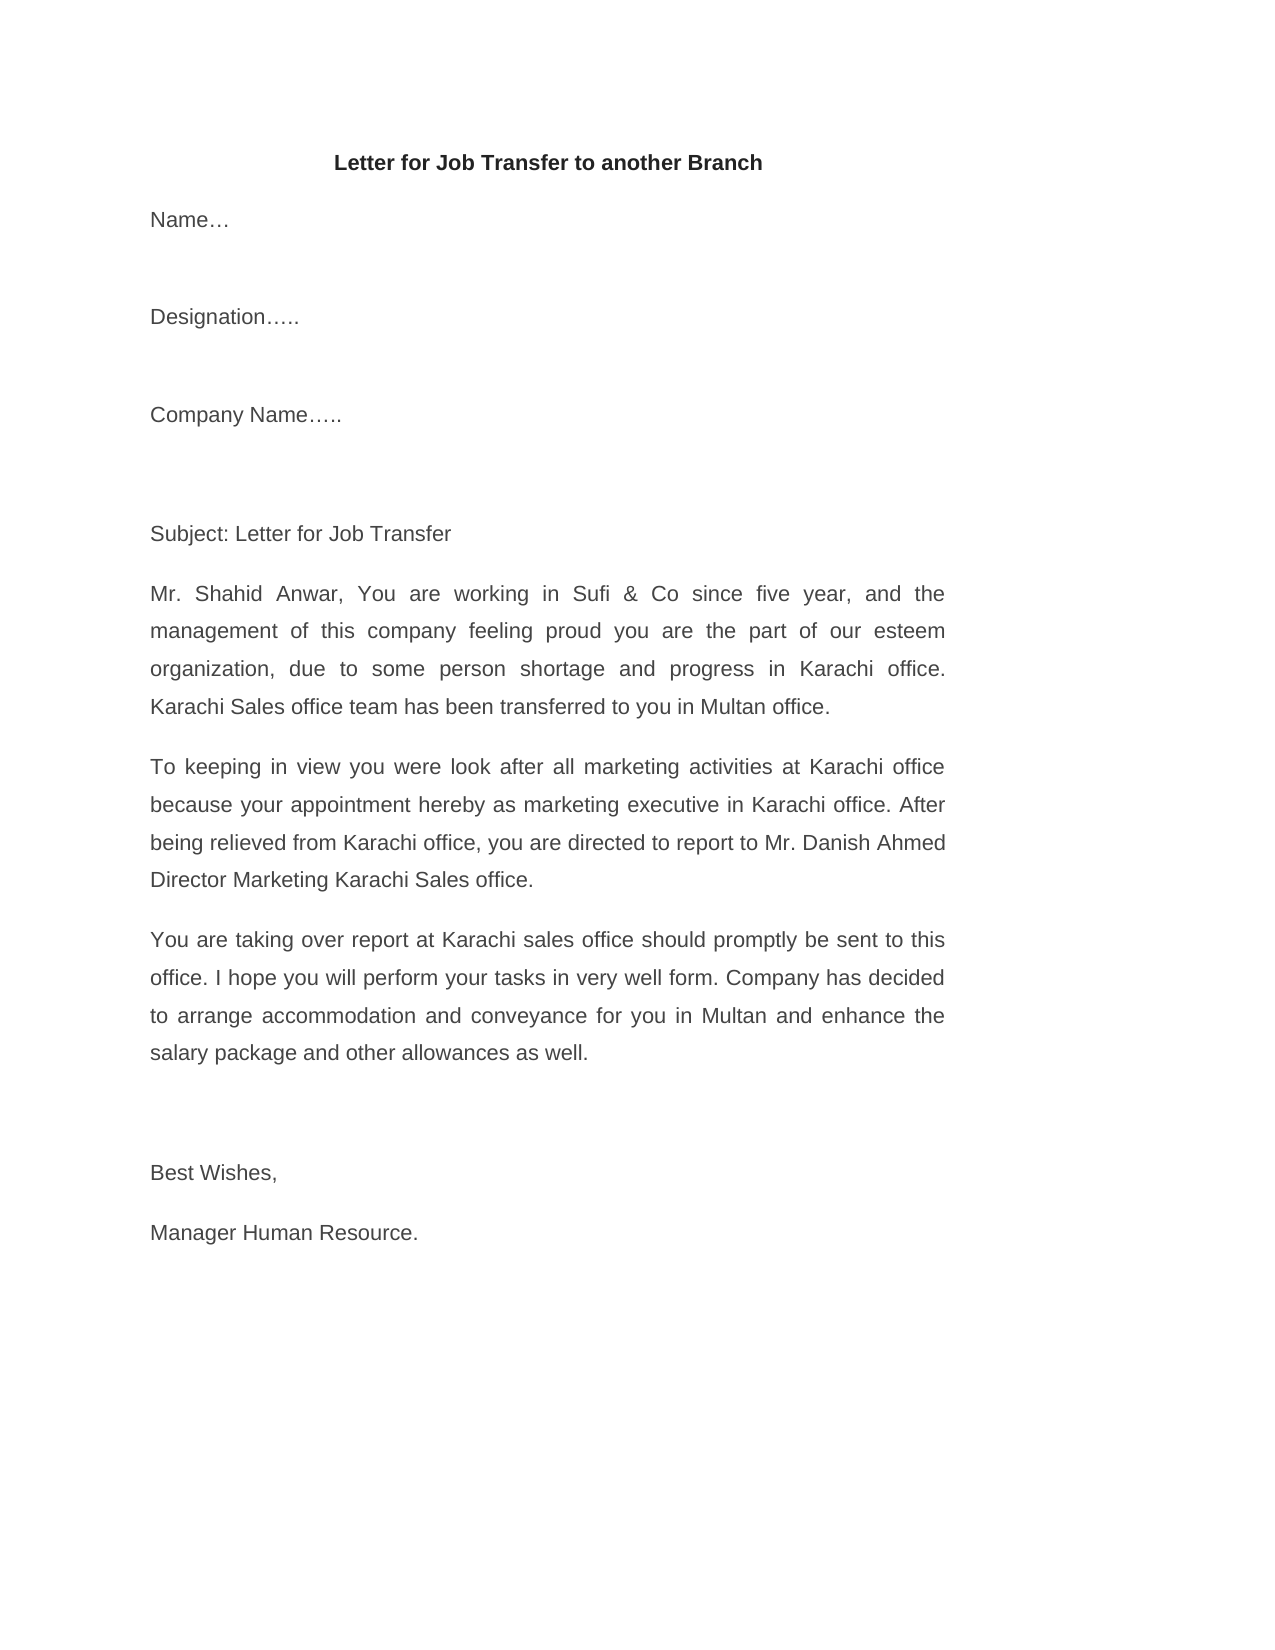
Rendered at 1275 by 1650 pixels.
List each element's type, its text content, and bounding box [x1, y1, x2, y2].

text Letter for Job Transfer to another Branch [150, 150, 947, 175]
text Best Wishes, [150, 1160, 947, 1185]
text Name… [150, 207, 947, 232]
text Company Name….. [150, 364, 947, 427]
text To keeping in view you were look after all marketing activities at Karachi office because your appointment hereby as marketing executive in Karachi office. After being relieved from Karachi office, you are directed to report to Mr. Danish Ahmed Director Marketing Karachi Sales office. [150, 754, 947, 892]
text Mr. Shahid Anwar, You are working in Sufi & Co since five year, and the management of this company feeling proud you are the part of our esteem organization, due to some person shortage and progress in Karachi office. Karachi Sales office team has been transferred to you in Multan office. [150, 581, 947, 719]
text Subject: Letter for Job Transfer [150, 521, 947, 546]
text You are taking over report at Karachi sales office should promptly be sent to this office. I hope you will perform your tasks in very well form. Company has decided to arrange accommodation and conveyance for you in Multan and enhance the salary package and other allowances as well. [150, 927, 947, 1066]
text Manager Human Resource. [150, 1219, 947, 1244]
text Designation….. [150, 266, 947, 329]
